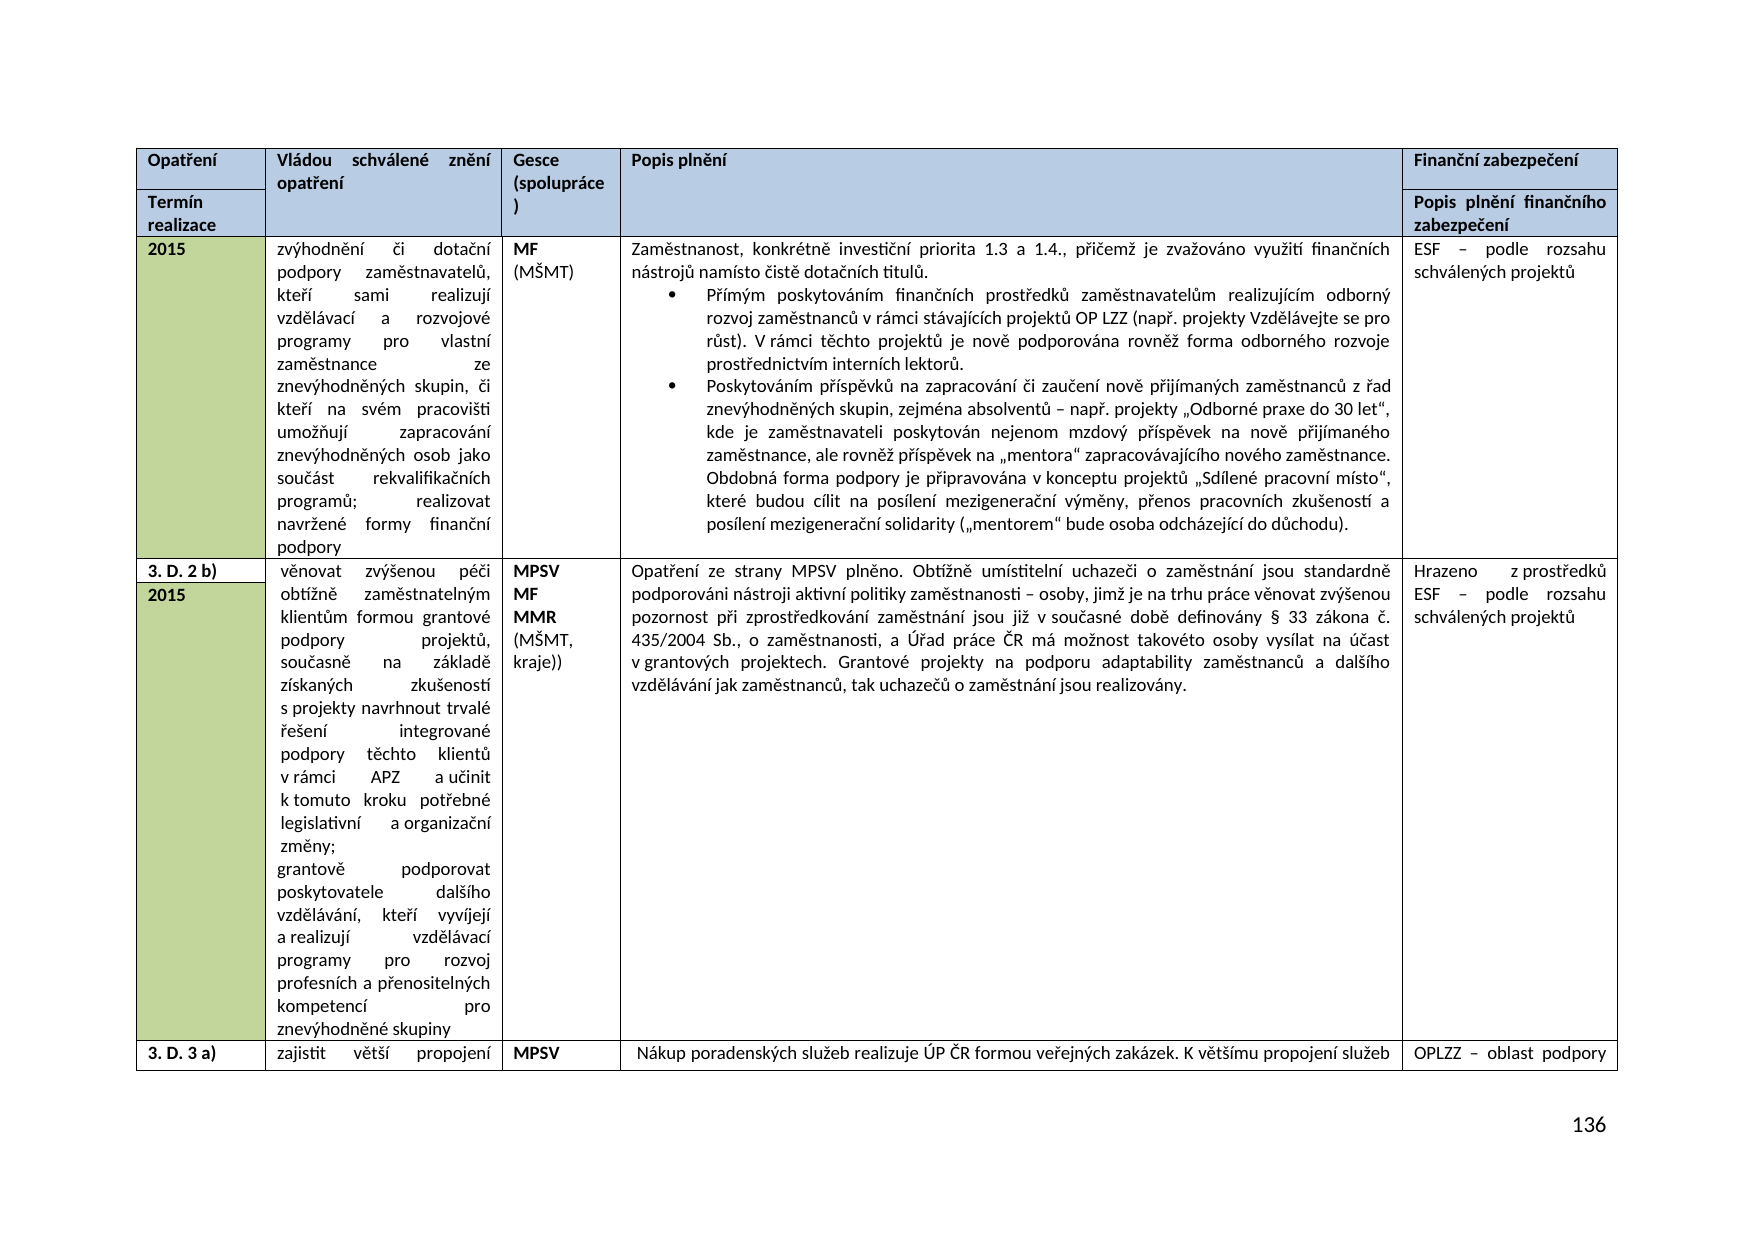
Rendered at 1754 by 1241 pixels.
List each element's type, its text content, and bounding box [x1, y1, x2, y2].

table_header Gesce (spolupráce) [502, 149, 620, 236]
table_cell MPSV MF (MŠMT) [503, 237, 620, 558]
table_cell Termín realizace [137, 190, 265, 236]
table_cell 2015 [137, 237, 265, 558]
table_header Opatření [137, 149, 265, 189]
table_cell 3. D. 2 b) [137, 559, 265, 582]
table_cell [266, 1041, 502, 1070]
table_cell Opatření ze strany MPSV plněno. Obtížně umístitelní uchazeči o zaměstnání jsou standardně podporováni nástroji aktivní politiky zaměstnanosti – osoby, jimž je na trhu práce věnovat zvýšenou pozornost při zprostředkování zaměstnání jsou již v současné době definovány § 33 zákona č. 435/2004 Sb., o zaměstnanosti, a Úřad práce ČR má možnost takovéto osoby vysílat na účast v grantových projektech. Grantové projekty na podporu adaptability zaměstnanců a dalšího vzdělávání jak zaměstnanců, tak uchazečů o zaměstnání jsou realizovány. [621, 559, 1402, 1040]
table_cell Popis plnění finančního zabezpečení [1403, 190, 1617, 236]
table_header Vládou schválené znění opatření [266, 149, 501, 236]
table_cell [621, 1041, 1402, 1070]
table_header Popis plnění [621, 149, 1402, 236]
table_cell 3. D. 3 a) [137, 1041, 265, 1070]
table_cell věnovat zvýšenou péči obtížně zaměstnatelným klientům formou grantové podpory projektů, současně na základě získaných zkušeností s projekty navrhnout trvalé řešení integrované podpory těchto klientů v rámci APZ a učinit k tomuto kroku potřebné legislativní a organizační změny; grantově podporovat poskytovatele dalšího vzdělávání, kteří vyvíjejí a realizují vzdělávací programy pro rozvoj profesních a přenositelných kompetencí pro znevýhodněné skupiny [266, 559, 502, 1040]
table_cell MPSV MŠMT [503, 1041, 620, 1070]
table_cell 2015 [137, 583, 265, 1040]
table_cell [1403, 237, 1617, 558]
table_cell MPSV MF MMR (MŠMT, kraje)) [503, 559, 620, 1040]
table_cell Hrazeno z prostředků ESF – podle rozsahu schválených projektů [1403, 559, 1617, 1040]
table_header Finanční zabezpečení [1403, 149, 1617, 189]
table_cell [1403, 1041, 1617, 1070]
